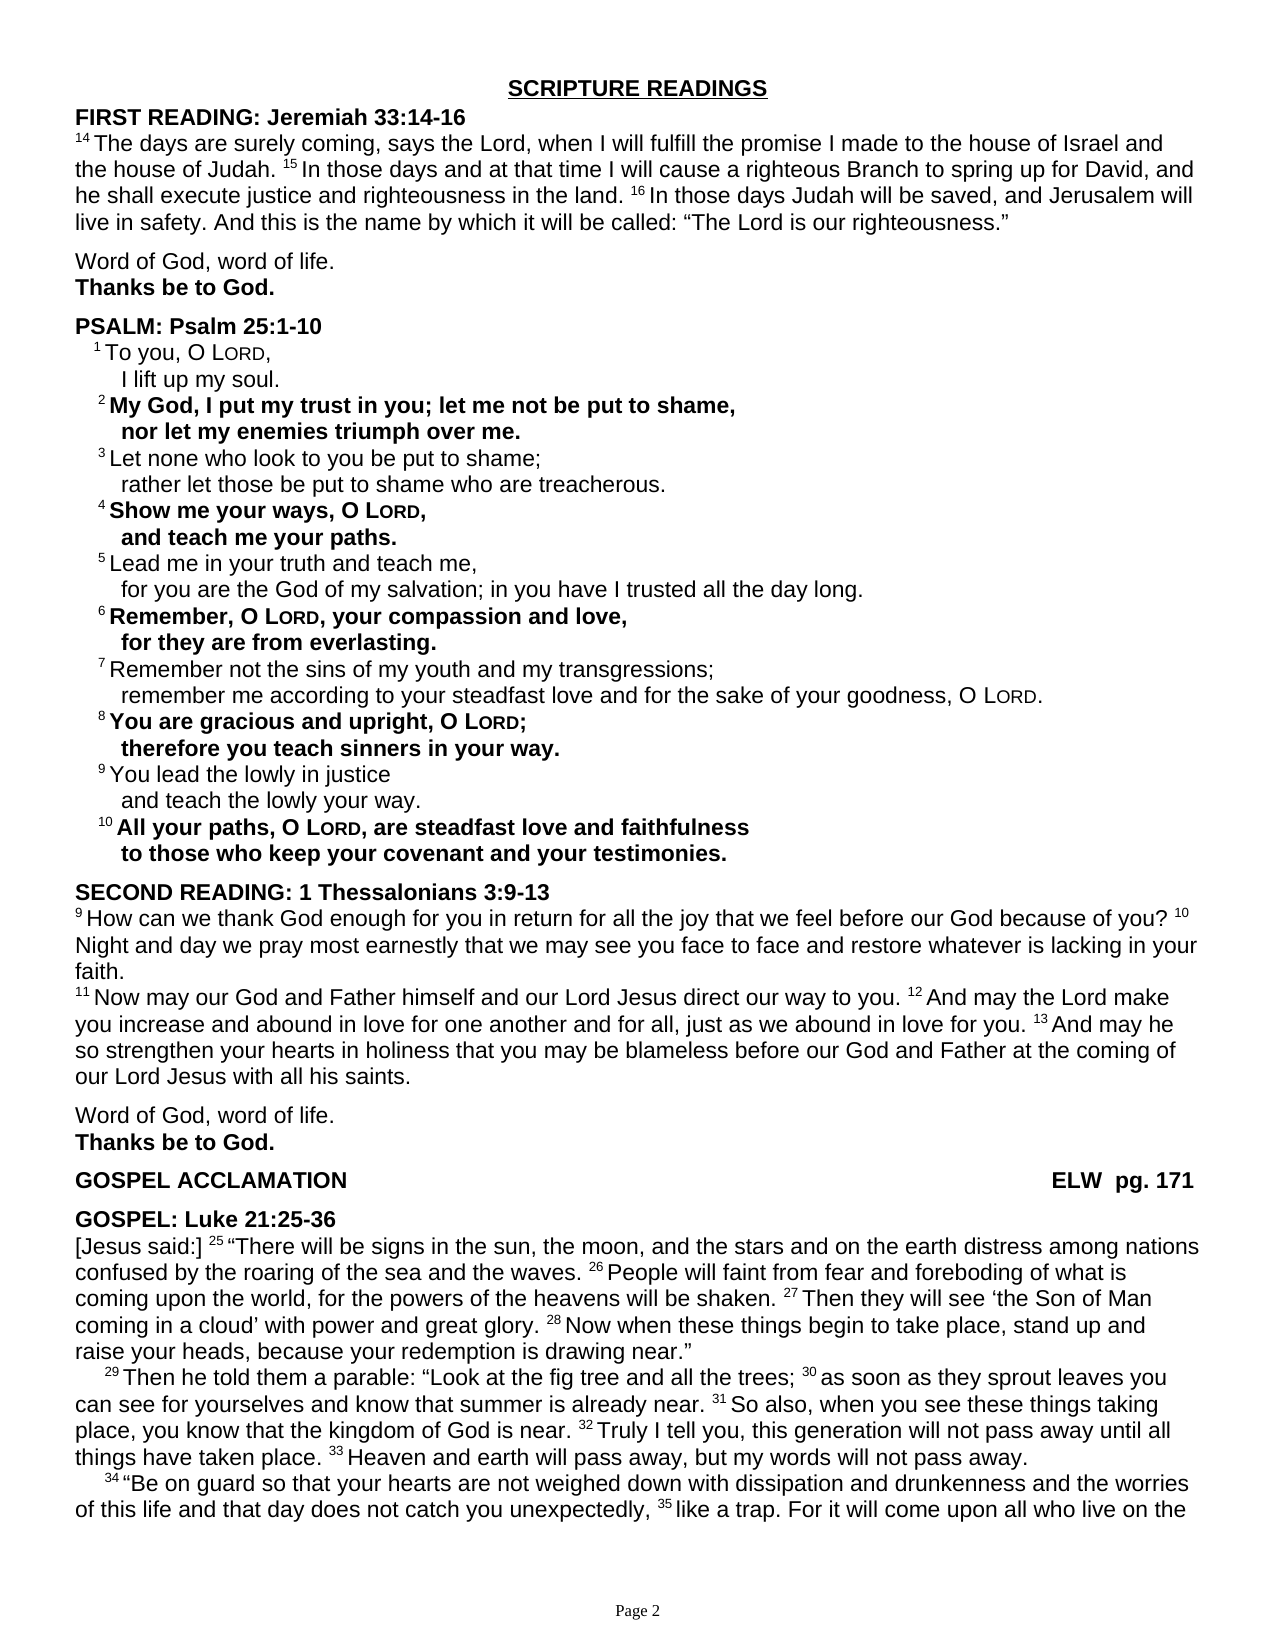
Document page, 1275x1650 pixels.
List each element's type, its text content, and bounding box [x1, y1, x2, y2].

text Thanks be to God. [75, 1128, 1200, 1155]
text FIRST READING: Jeremiah 33:14-16 [75, 103, 1200, 130]
text GOSPEL ACCLAMATION ELW pg. 171 [75, 1167, 1200, 1194]
text 1 To you, O Lord, I lift up my soul. 2 My God, I put my trust in you; let me not be put to shame, nor let my enemies triumph over me. 3 Let none who look to you be put to shame; rather let those be put to shame who are treacherous. 4 Show me your ways, O Lord, and teach me your paths. 5 Lead me in your truth and teach me, for you are the God of my salvation; in you have I trusted all the day long. 6 Remember, O Lord, your compassion and love, for they are from everlasting. 7 Remember not the sins of my youth and my transgressions; remember me according to your steadfast love and for the sake of your goodness, O Lord. 8 You are gracious and upright, O Lord; therefore you teach sinners in your way. 9 You lead the lowly in justice and teach the lowly your way. 10 All your paths, O Lord, are steadfast love and faithfulness to those who keep your covenant and your testimonies. [75, 339, 1200, 866]
text Word of God, word of life. [75, 248, 1200, 274]
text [75, 1233, 1200, 1522]
text Word of God, word of life. [75, 1102, 1200, 1128]
text PSALM: Psalm 25:1-10 [75, 313, 1200, 339]
text 14 The days are surely coming, says the Lord, when I will fulfill the promise I made to the house of Israel and the house of Judah. 15 In those days and at that time I will cause a righteous Branch to spring up for David, and he shall execute justice and righteousness in the land. 16 In those days Judah will be saved, and Jerusalem will live in safety. And this is the name by which it will be called: “The Lord is our righteousness.” [75, 130, 1200, 235]
text Thanks be to God. [75, 274, 1200, 300]
text 9 How can we thank God enough for you in return for all the joy that we feel before our God because of you? 10 Night and day we pray most earnestly that we may see you face to face and restore whatever is lacking in your faith. 11 Now may our God and Father himself and our Lord Jesus direct our way to you. 12 And may the Lord make you increase and abound in love for one another and for all, just as we abound in love for you. 13 And may he so strengthen your hearts in holiness that you may be blameless before our God and Father at the coming of our Lord Jesus with all his saints. [75, 905, 1200, 1090]
text GOSPEL: Luke 21:25-36 [75, 1206, 1200, 1233]
text SCRIPTURE READINGS [75, 75, 1200, 101]
text SECOND READING: 1 Thessalonians 3:9-13 [75, 879, 1200, 905]
